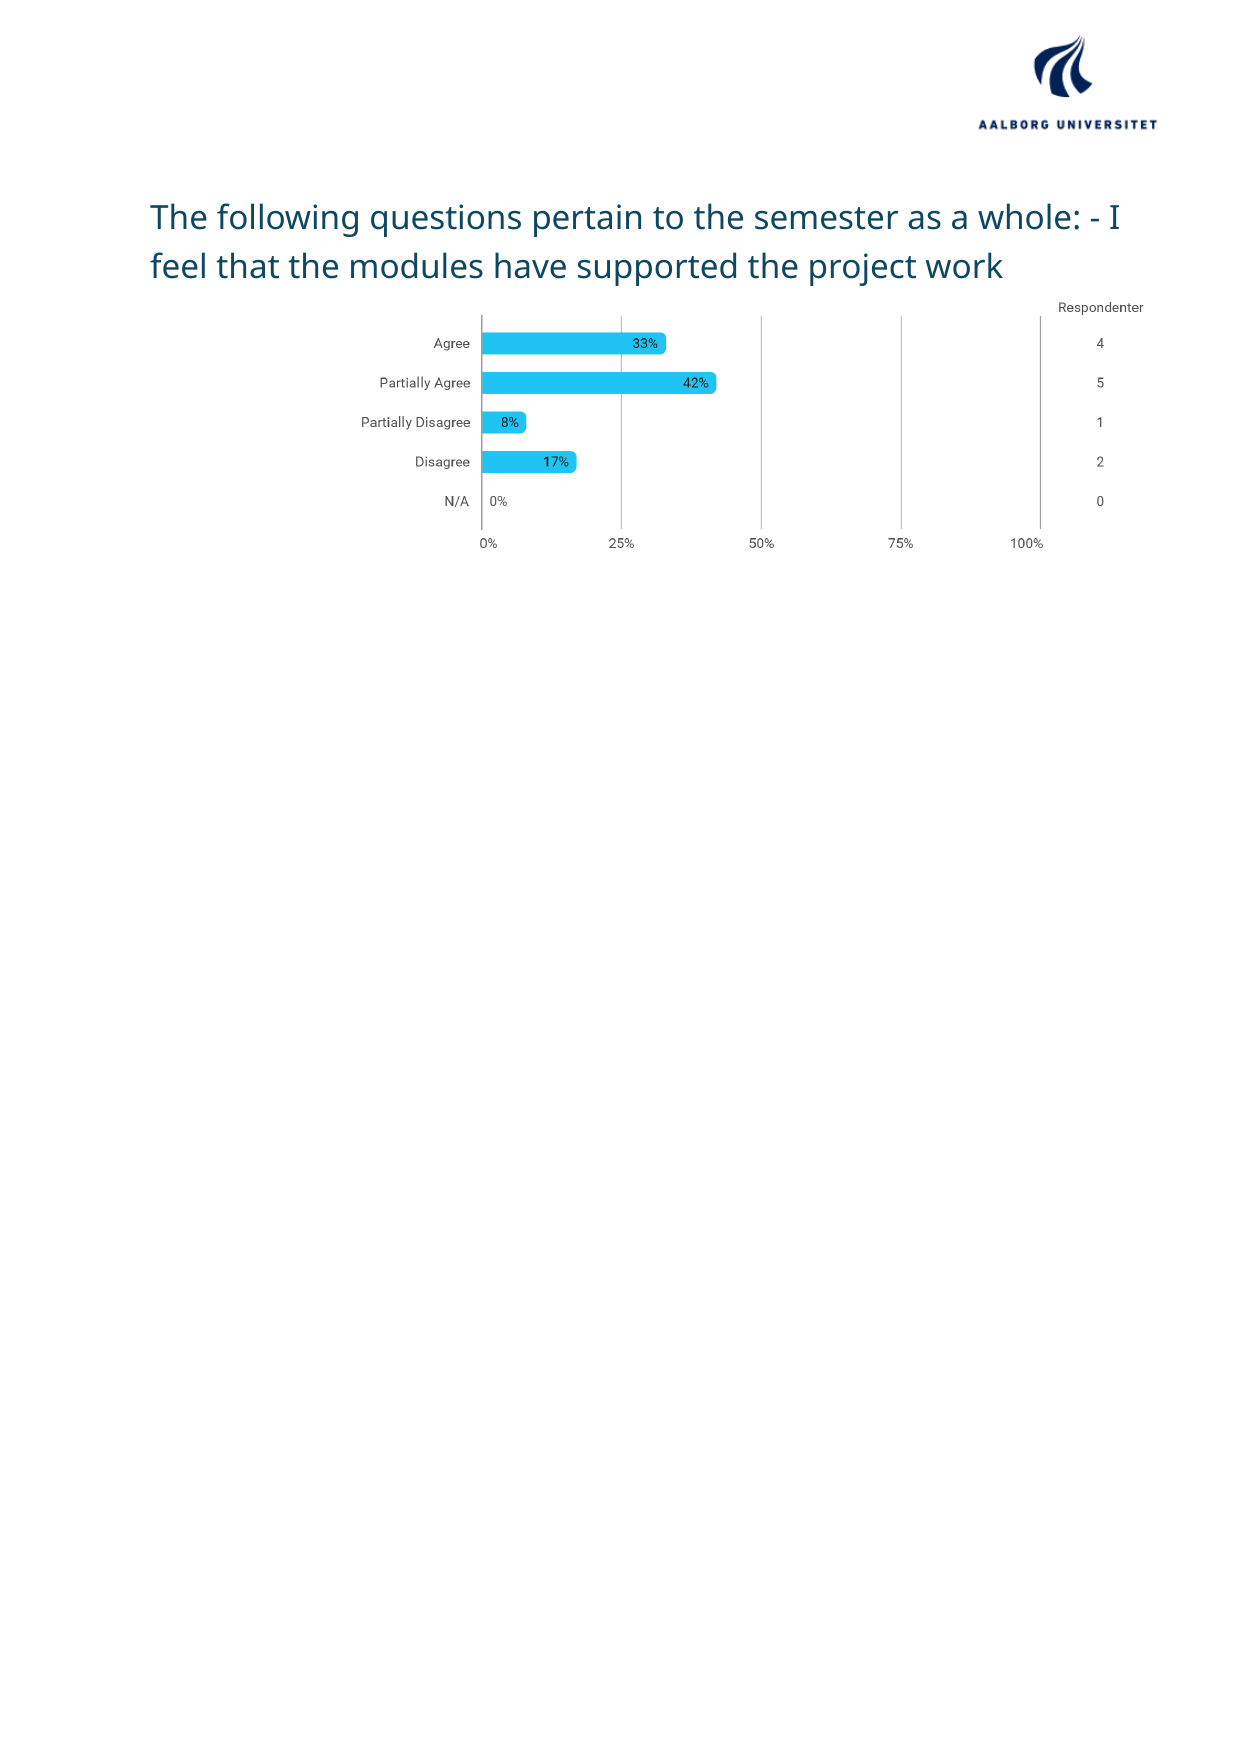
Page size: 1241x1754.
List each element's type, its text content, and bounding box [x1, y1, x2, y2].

picture [150, 299, 1152, 552]
subtitle The following questions pertain to the semester as a whole: - I feel that the modules have supported the project work [150, 193, 1152, 288]
